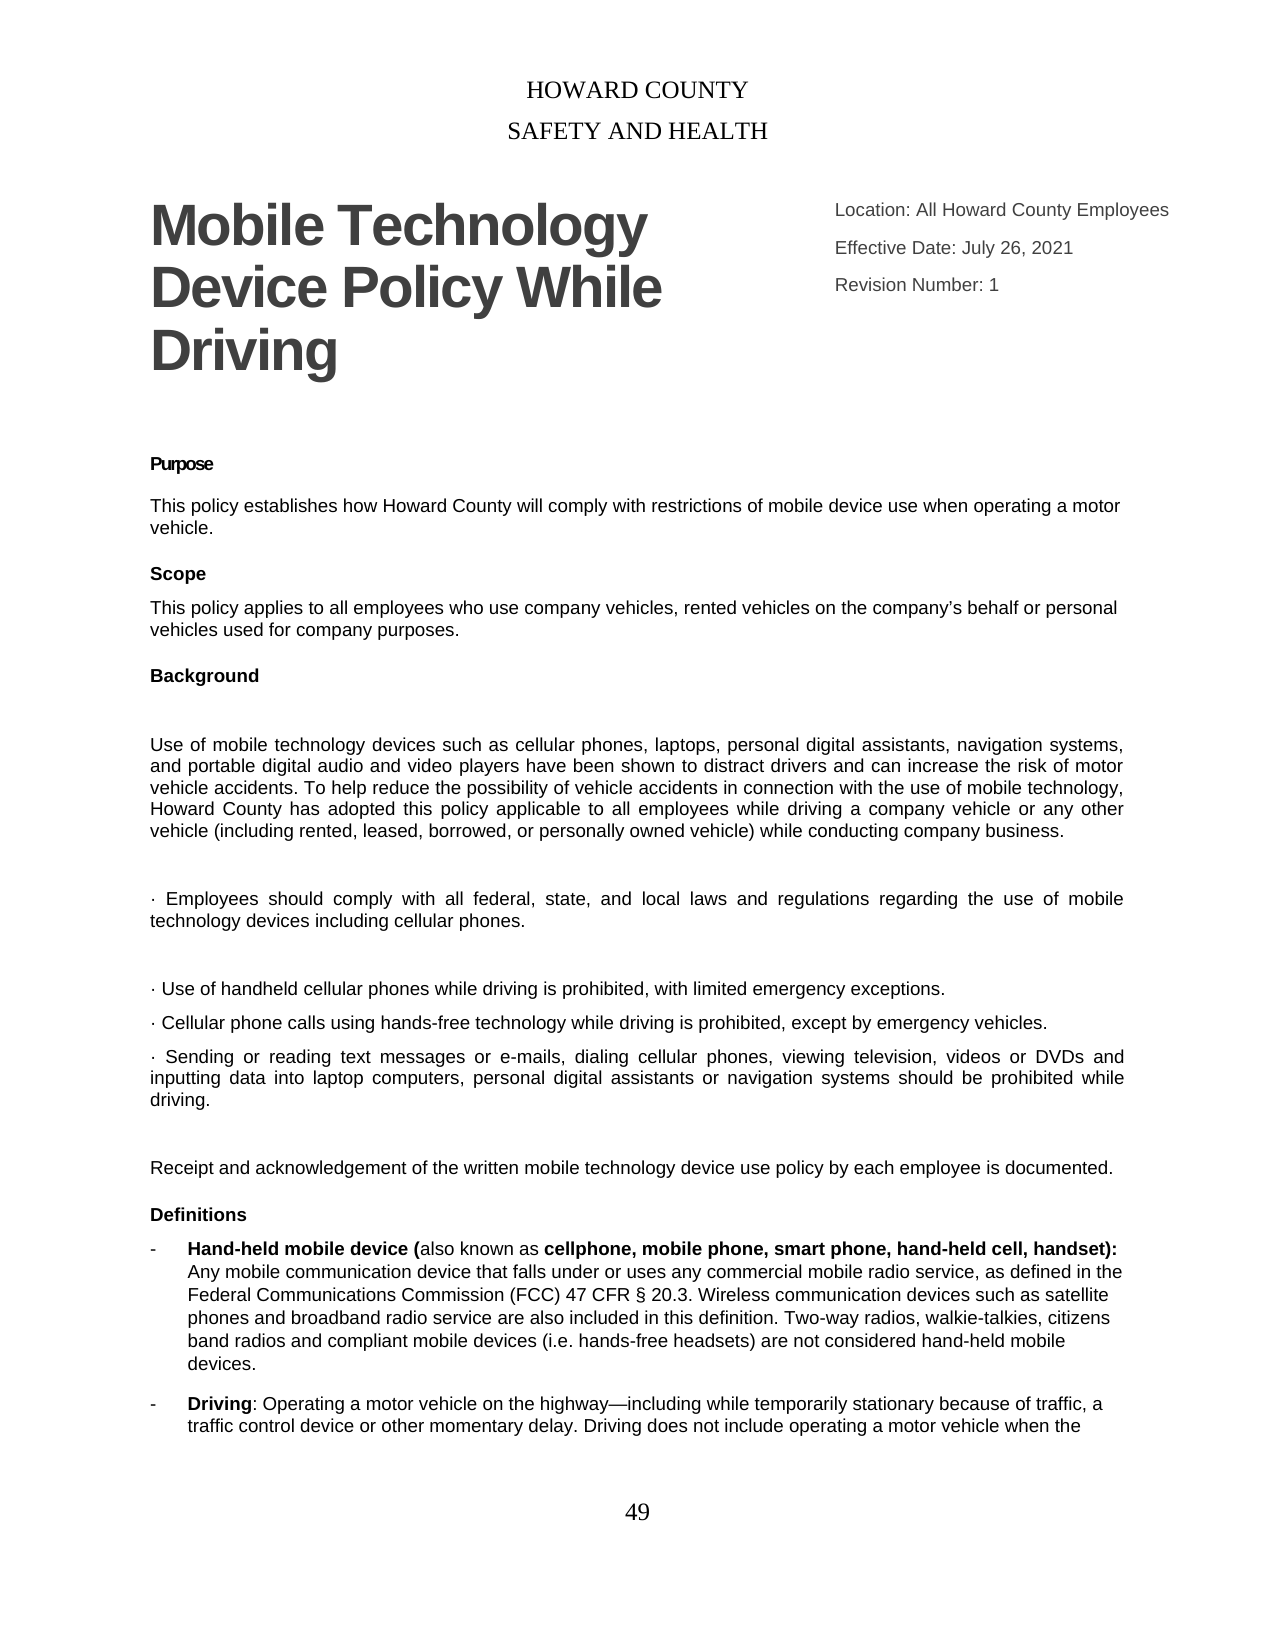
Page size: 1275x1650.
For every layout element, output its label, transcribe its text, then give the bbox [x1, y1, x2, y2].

text This policy establishes how Howard County will comply with restrictions of mobile device use when operating a motor vehicle. [150, 495, 1125, 538]
text This policy applies to all employees who use company vehicles, rented vehicles on the company’s behalf or personal vehicles used for company purposes. [150, 597, 1125, 640]
title Mobile Technology Device Policy While Driving [150, 195, 675, 382]
text Scope [150, 563, 1125, 585]
text Receipt and acknowledgement of the written mobile technology device use policy by each employee is documented. [150, 1157, 1125, 1178]
text · Sending or reading text messages or e-mails, dialing cellular phones, viewing television, videos or DVDs and inputting data into laptop computers, personal digital assistants or navigation systems should be prohibited while driving. [150, 1046, 1125, 1110]
text · Employees should comply with all federal, state, and local laws and regulations regarding the use of mobile technology devices including cellular phones. [150, 888, 1125, 931]
text Definitions [150, 1203, 1125, 1225]
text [150, 1392, 1125, 1437]
text · Cellular phone calls using hands-free technology while driving is prohibited, except by emergency vehicles. [150, 1012, 1125, 1033]
text Use of mobile technology devices such as cellular phones, laptops, personal digital assistants, navigation systems, and portable digital audio and video players have been shown to distract drivers and can increase the risk of motor vehicle accidents. To help reduce the possibility of vehicle accidents in connection with the use of mobile technology, Howard County has adopted this policy applicable to all employees while driving a company vehicle or any other vehicle (including rented, leased, borrowed, or personally owned vehicle) while conducting company business. [150, 733, 1125, 841]
text Hand-held mobile device (also known as cellphone, mobile phone, smart phone, hand-held cell, handset): Any mobile communication device that falls under or uses any commercial mobile radio service, as defined in the Federal Communications Commission (FCC) 47 CFR § 20.3. Wireless communication devices such as satellite phones and broadband radio service are also included in this definition. Two-way radios, walkie-talkies, citizens band radios and compliant mobile devices (i.e. hands-free headsets) are not considered hand-held mobile devices. [150, 1237, 1125, 1375]
text Background [150, 665, 1125, 687]
title Purpose [150, 420, 675, 482]
text · Use of handheld cellular phones while driving is prohibited, with limited emergency exceptions. [150, 977, 1125, 999]
